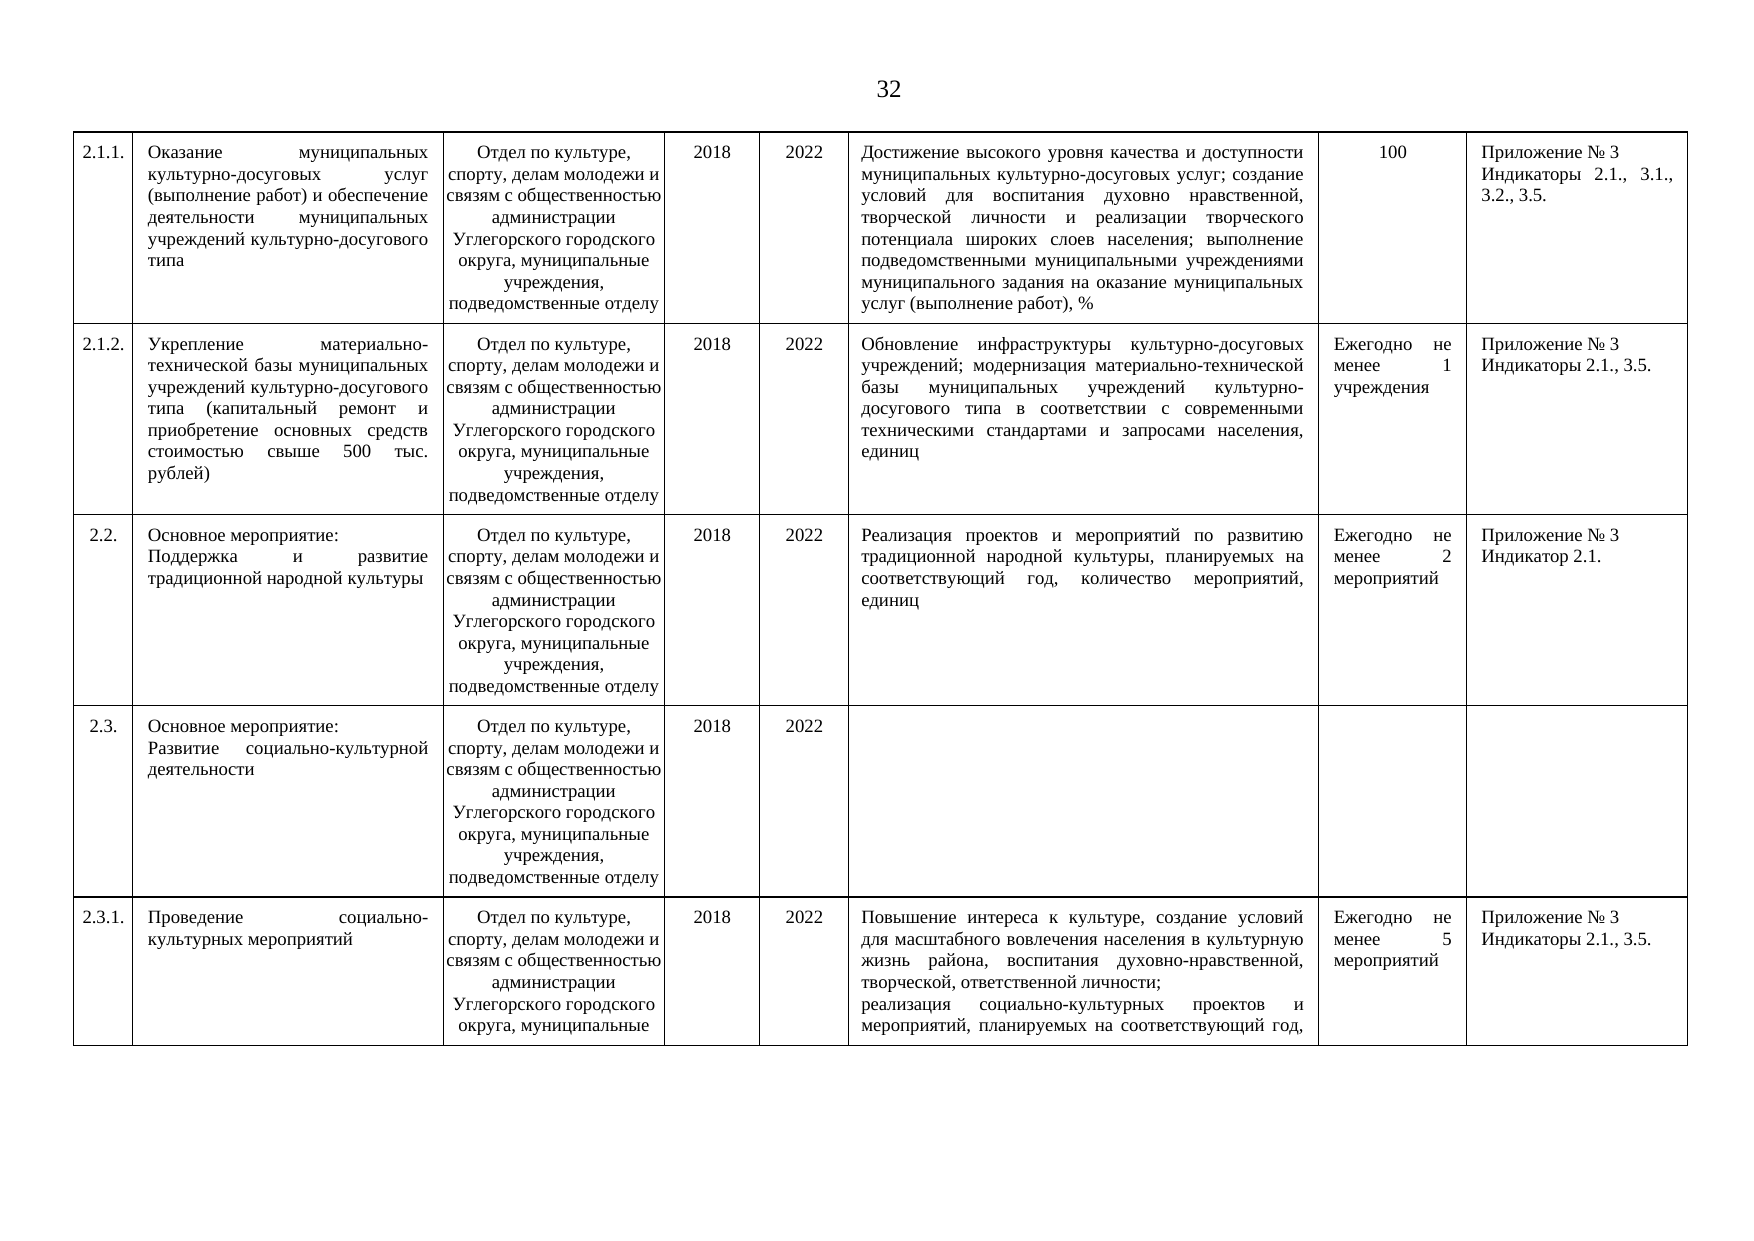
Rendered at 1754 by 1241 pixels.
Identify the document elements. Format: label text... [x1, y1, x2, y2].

table_cell Приложение № 3 Индикаторы 2.1., 3.1., 3.2., 3.5. [1467, 133, 1687, 323]
table_cell Приложение № 3 Индикатор 2.1. [1467, 515, 1687, 705]
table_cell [1467, 898, 1687, 1044]
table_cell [444, 133, 664, 323]
table_cell 2022 [760, 133, 848, 323]
table_cell 2022 [760, 706, 848, 896]
table_cell 2.2. [74, 515, 132, 705]
table_cell 2.1.1. [74, 133, 132, 323]
table_cell 2.3. [74, 706, 132, 896]
table_cell 2018 [665, 133, 759, 323]
table_cell Обновление инфраструктуры культурно-досуговых учреждений; модернизация материально-технической базы муниципальных учреждений культурно-досугового типа в соответствии с современными техническими стандартами и запросами населения, единиц [849, 324, 1318, 514]
table_cell 2018 [665, 324, 759, 514]
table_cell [133, 898, 443, 1044]
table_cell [1319, 898, 1466, 1044]
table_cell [849, 898, 1318, 1044]
table_cell [1467, 706, 1687, 896]
table_cell Приложение № 3 Индикаторы 2.1., 3.5. [1467, 324, 1687, 514]
table_cell 2022 [760, 898, 848, 1044]
table_cell 2018 [665, 706, 759, 896]
table_cell 2.3.1. [74, 898, 132, 1044]
table_cell [849, 706, 1318, 896]
table_cell Ежегодно не менее 2 мероприятий [1319, 515, 1466, 705]
table_cell 2018 [665, 898, 759, 1044]
table_cell Основное мероприятие: Поддержка и развитие традиционной народной культуры [133, 515, 443, 705]
table_cell 2.1.2. [74, 324, 132, 514]
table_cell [444, 898, 664, 1044]
table_cell [1319, 706, 1466, 896]
table_cell Укрепление материально-технической базы муниципальных учреждений культурно-досугового типа (капитальный ремонт и приобретение основных средств стоимостью свыше 500 тыс. рублей) [133, 324, 443, 514]
table_cell Достижение высокого уровня качества и доступности муниципальных культурно-досуговых услуг; создание условий для воспитания духовно нравственной, творческой личности и реализации творческого потенциала широких слоев населения; выполнение подведомственными муниципальными учреждениями муниципального задания на оказание муниципальных услуг (выполнение работ), % [849, 133, 1318, 323]
table_cell 2018 [665, 515, 759, 705]
table_cell Ежегодно не менее 1 учреждения [1319, 324, 1466, 514]
table_cell Реализация проектов и мероприятий по развитию традиционной народной культуры, планируемых на соответствующий год, количество мероприятий, единиц [849, 515, 1318, 705]
table_cell 2022 [760, 324, 848, 514]
table_cell Оказание муниципальных культурно-досуговых услуг (выполнение работ) и обеспечение деятельности муниципальных учреждений культурно-досугового типа [133, 133, 443, 323]
table_cell Основное мероприятие: Развитие социально-культурной деятельности [133, 706, 443, 896]
table_cell 2022 [760, 515, 848, 705]
table_cell 100 [1319, 133, 1466, 323]
